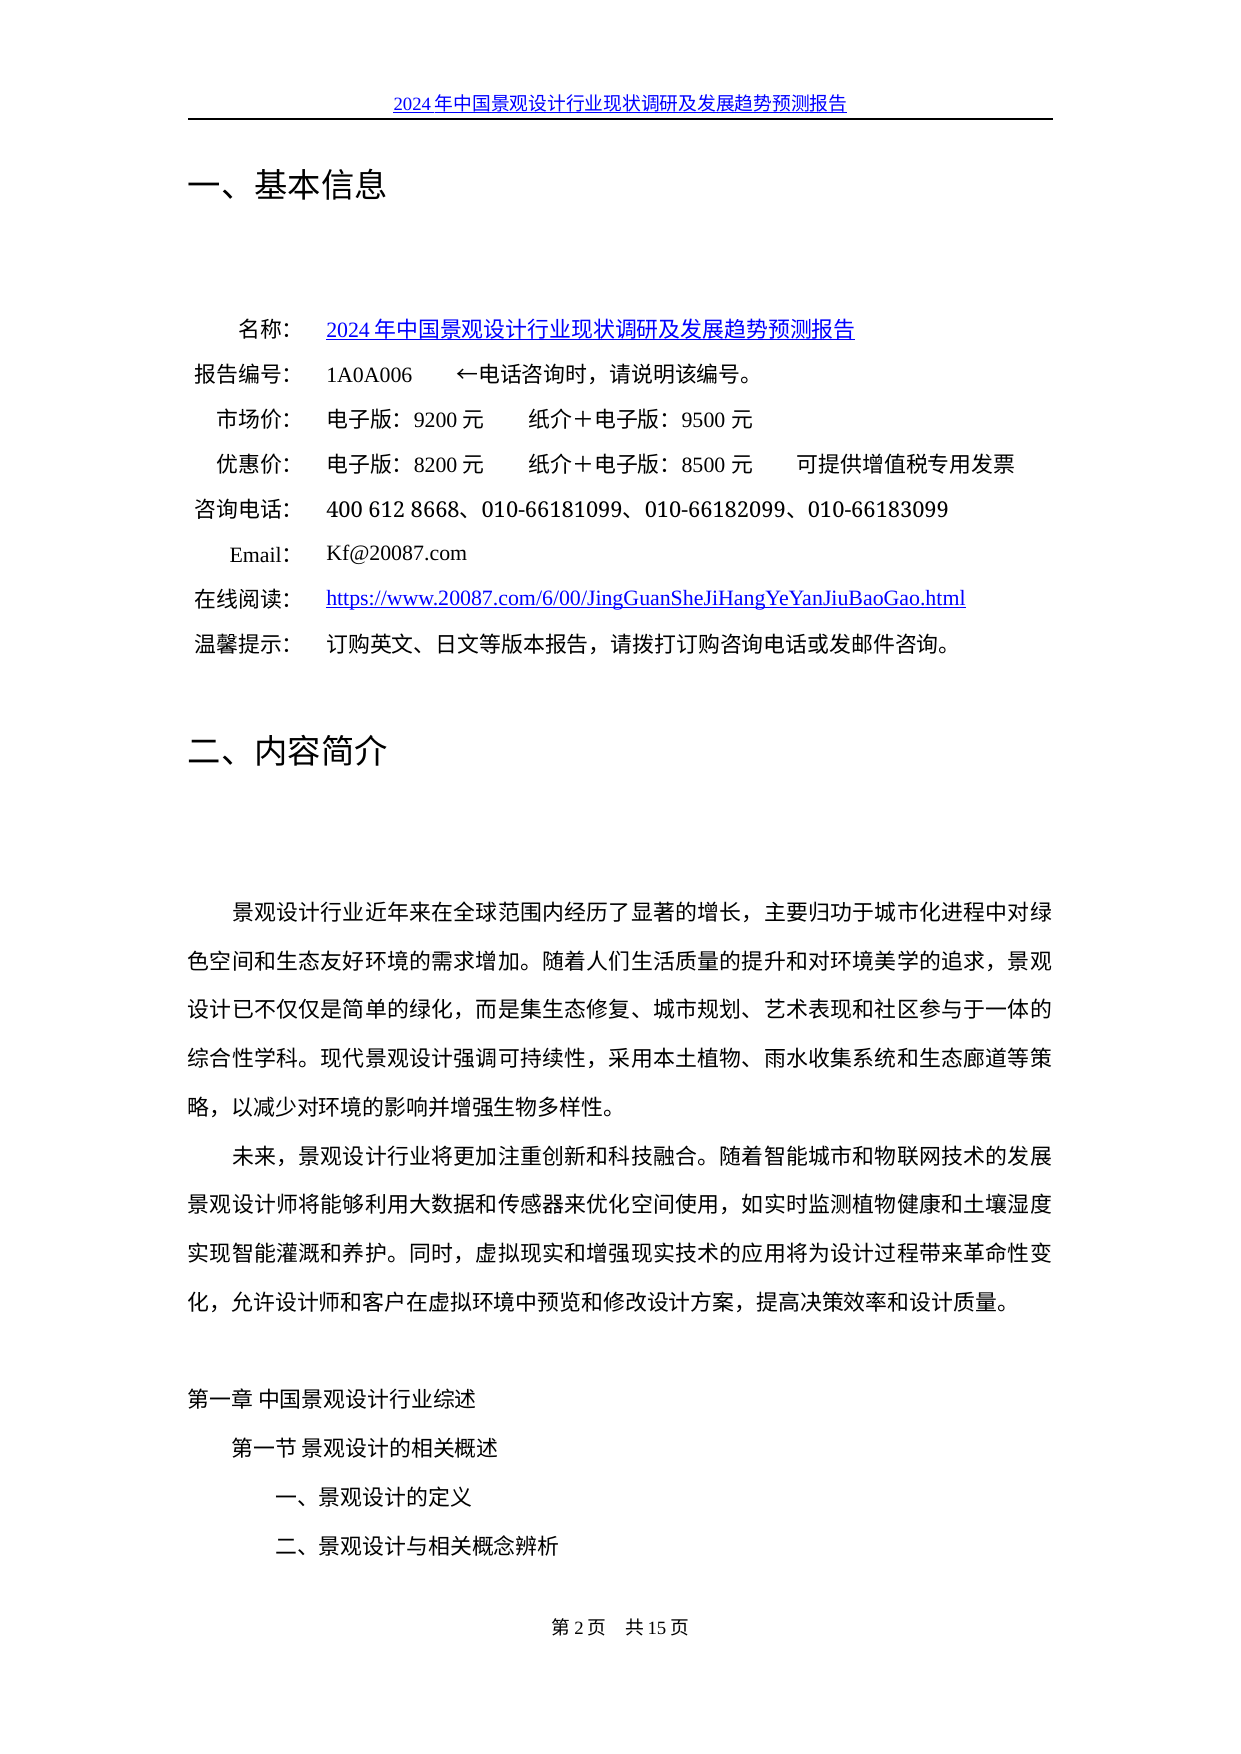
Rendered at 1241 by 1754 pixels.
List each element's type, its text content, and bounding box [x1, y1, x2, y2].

table_header 2024年中国景观设计行业现状调研及发展趋势预测报告 [315, 312, 1073, 357]
table_cell 报告编号： [167, 357, 315, 402]
table_cell 电子版：9200 元 纸介＋电子版：9500 元 [315, 402, 1073, 447]
table_cell Email： [167, 537, 315, 582]
table_cell 1A0A006 ←电话咨询时，请说明该编号。 [315, 357, 1073, 402]
table_cell 优惠价： [167, 447, 315, 492]
title 一、基本信息 [187, 150, 1053, 215]
table_cell 订购英文、日文等版本报告，请拨打订购咨询电话或发邮件咨询。 [315, 627, 1073, 672]
table_cell 咨询电话： [167, 492, 315, 537]
table_cell [315, 582, 1073, 627]
table_cell 400 612 8668、010-66181099、010-66182099、010-66183099 [315, 492, 1073, 537]
table_cell Kf@20087.com [315, 537, 1073, 582]
table_cell 温馨提示： [167, 627, 315, 672]
table_cell 电子版：8200 元 纸介＋电子版：8500 元 可提供增值税专用发票 [315, 447, 1073, 492]
table_cell 在线阅读： [167, 582, 315, 627]
title 二、内容简介 [187, 717, 1053, 782]
table_header 名称： [167, 312, 315, 357]
table_cell 市场价： [167, 402, 315, 447]
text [187, 894, 1053, 1561]
